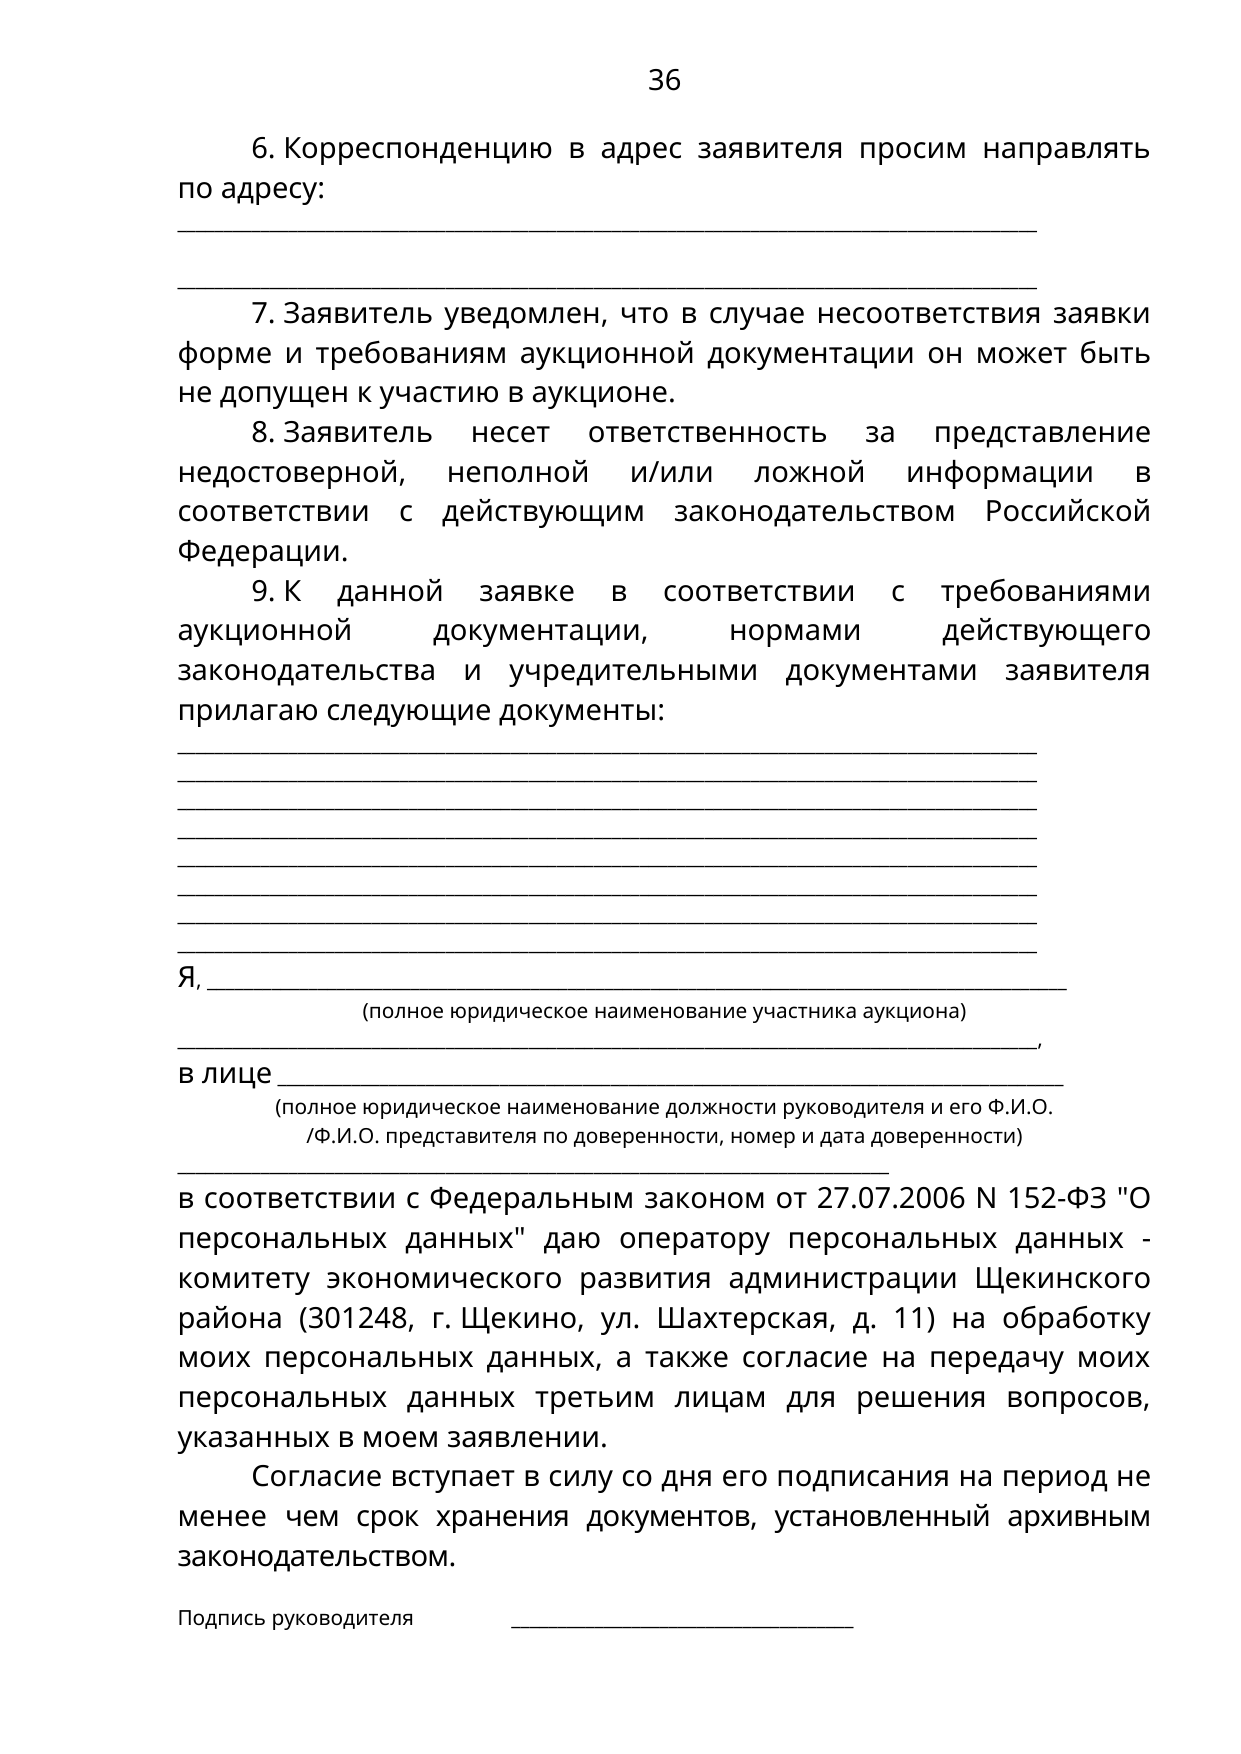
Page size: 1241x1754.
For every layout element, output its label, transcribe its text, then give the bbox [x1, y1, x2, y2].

text _____________________________________________________________________________________________ [177, 786, 1152, 814]
text _____________________________________________________________________________________________, [177, 1024, 1152, 1053]
text _____________________________________________________________________________________________ [177, 814, 1152, 842]
text (полное юридическое наименование участника аукциона) [177, 996, 1152, 1024]
text _____________________________________________________________________________________________ [177, 871, 1152, 899]
text _____________________________________________________________________________________________ [177, 207, 1152, 235]
text 8. Заявитель несет ответственность за представление недостоверной, неполной и/или ложной информации в соответствии с действующим законодательством Российской Федерации. [177, 411, 1152, 570]
text _____________________________________________________________________________________________ [177, 729, 1152, 757]
text (полное юридическое наименование должности руководителя и его Ф.И.О. [177, 1092, 1152, 1121]
text 9. К данной заявке в соответствии с требованиями аукционной документации, нормами действующего законодательства и учредительными документами заявителя прилагаю следующие документы: [177, 570, 1152, 729]
text _____________________________________________________________________________________________ [177, 842, 1152, 871]
text /Ф.И.О. представителя по доверенности, номер и дата доверенности) [177, 1121, 1152, 1149]
text в соответствии с Федеральным законом от 27.07.2006 N 152-ФЗ "О персональных данных" даю оператору персональных данных - комитету экономического развития администрации Щекинского района (301248, г. Щекино, ул. Шахтерская, д. 11) на обработку моих персональных данных, а также согласие на передачу моих персональных данных третьим лицам для решения вопросов, указанных в моем заявлении. [177, 1178, 1152, 1456]
text _____________________________________________________________________________________________ [177, 899, 1152, 928]
text Согласие вступает в силу со дня его подписания на период не менее чем срок хранения документов, установленный архивным законодательством. [177, 1456, 1152, 1575]
text _____________________________________________________________________________ [177, 1149, 1152, 1178]
text Я, _____________________________________________________________________________________________ [177, 956, 1152, 996]
text в лице _____________________________________________________________________________________ [177, 1053, 1152, 1092]
text Подпись руководителя _____________________________________ [177, 1603, 1152, 1632]
text _____________________________________________________________________________________________ [177, 264, 1152, 292]
text _____________________________________________________________________________________________ [177, 757, 1152, 786]
text 6. Корреспонденцию в адрес заявителя просим направлять по адресу: [177, 127, 1152, 207]
text _____________________________________________________________________________________________ [177, 928, 1152, 956]
text 7. Заявитель уведомлен, что в случае несоответствия заявки форме и требованиям аукционной документации он может быть не допущен к участию в аукционе. [177, 292, 1152, 411]
